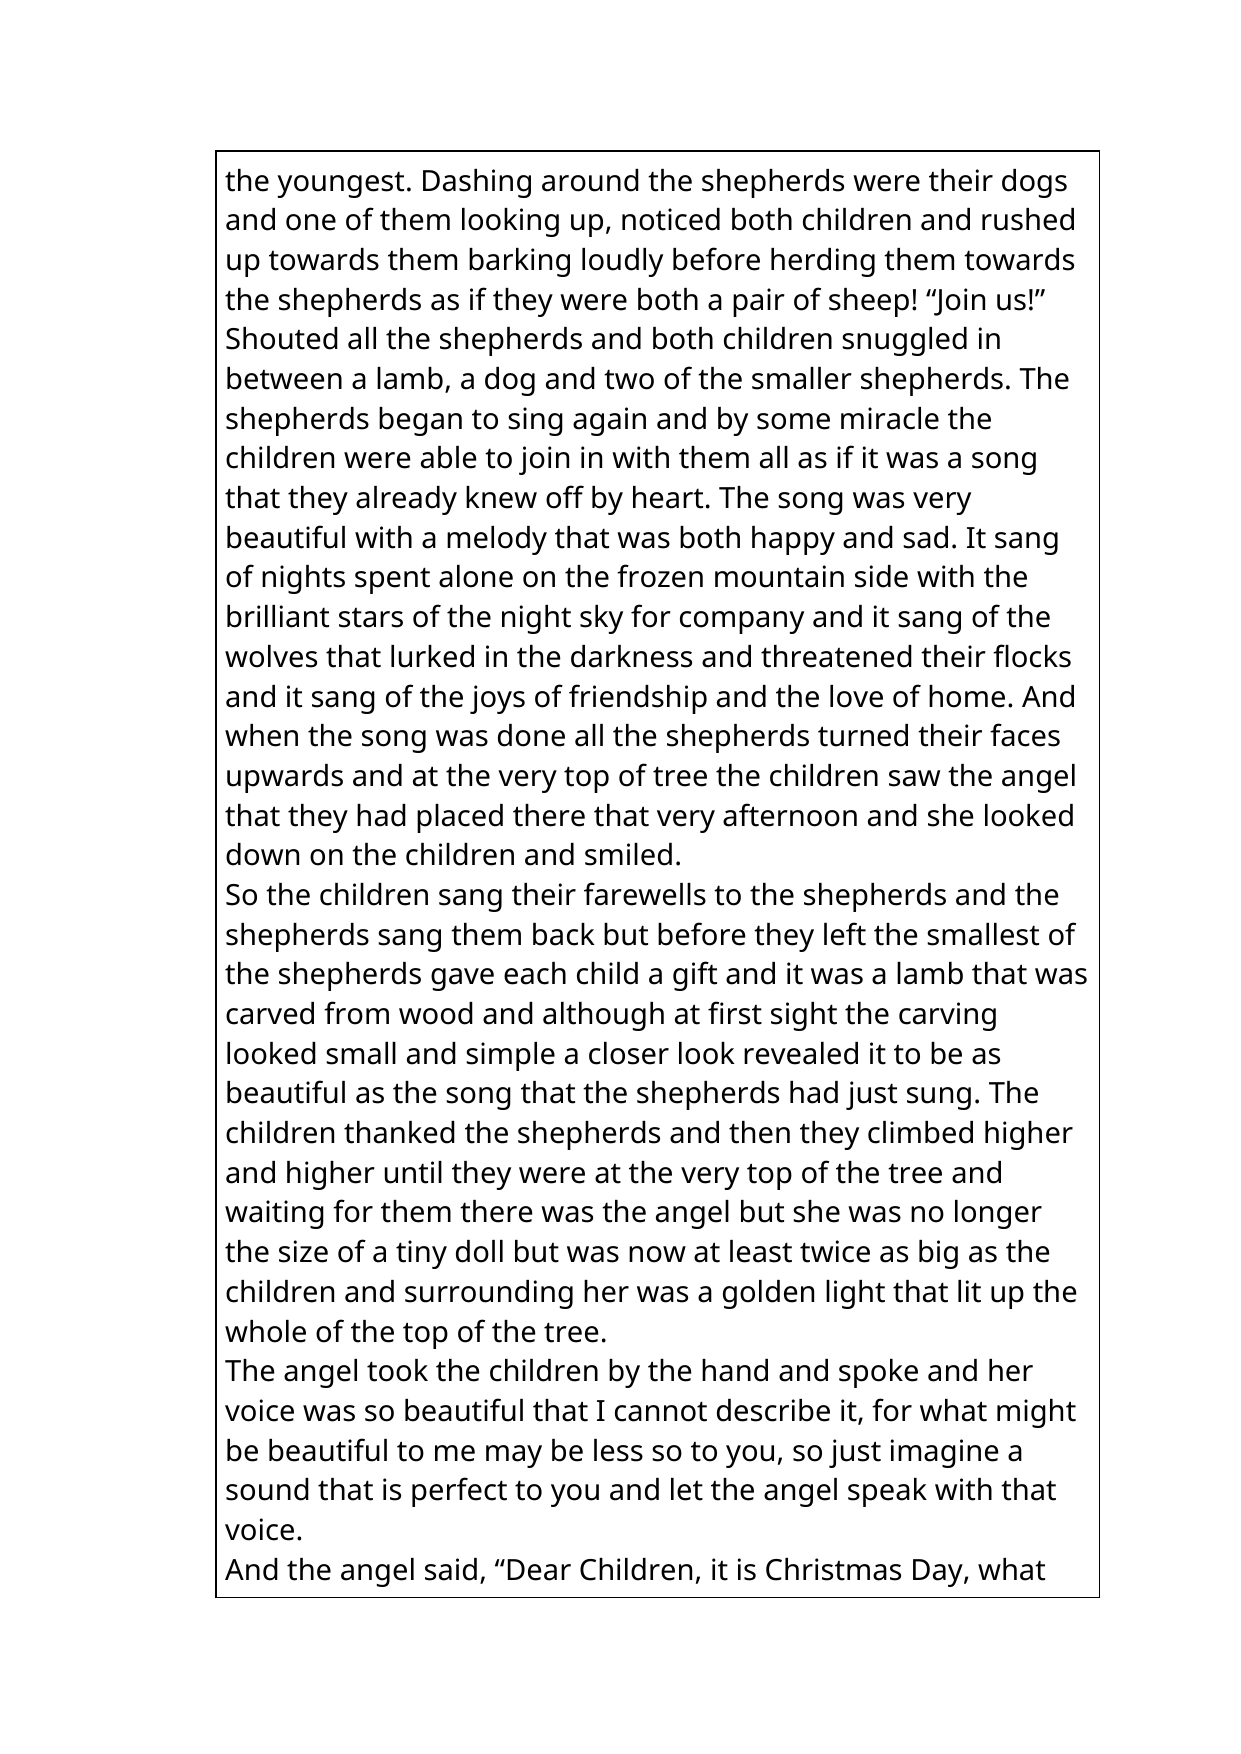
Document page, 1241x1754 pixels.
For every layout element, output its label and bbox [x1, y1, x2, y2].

text [217, 152, 1099, 1597]
